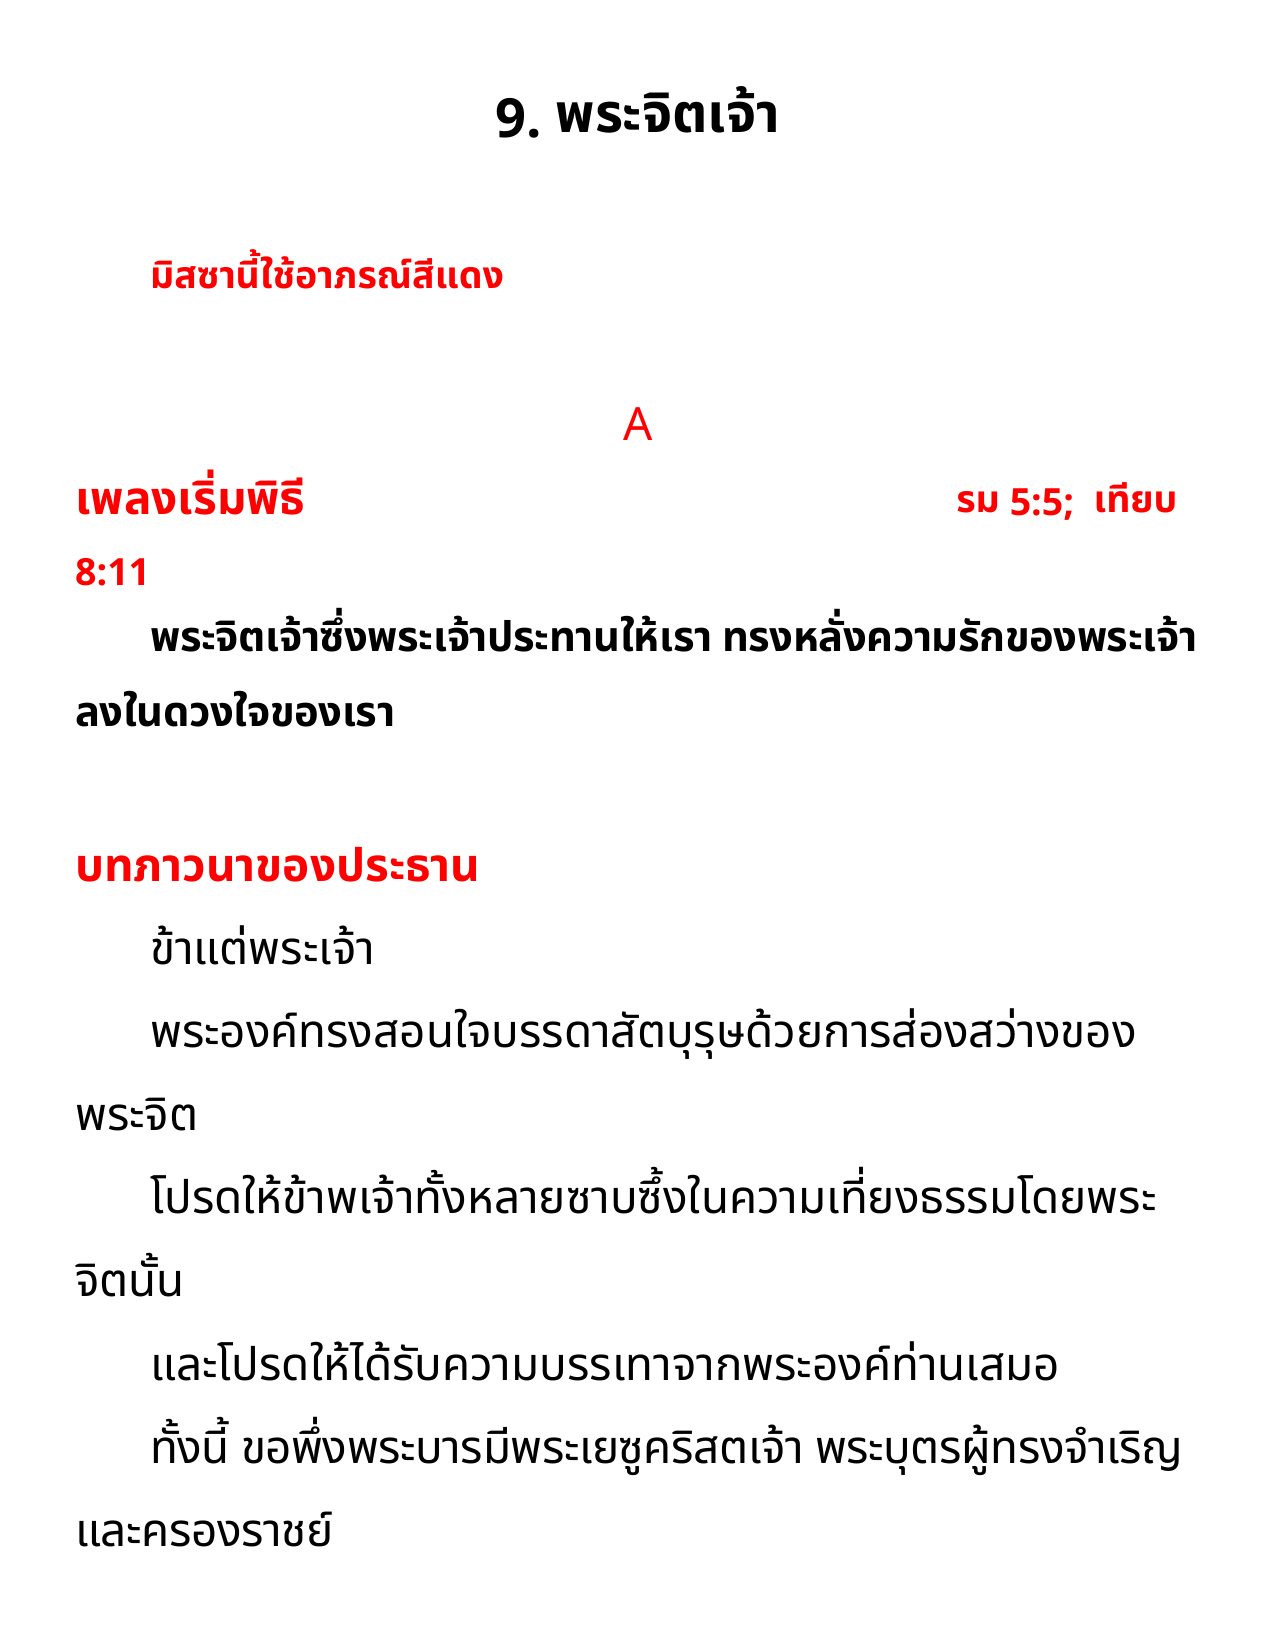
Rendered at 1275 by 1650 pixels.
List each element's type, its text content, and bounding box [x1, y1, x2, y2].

text โปรดให้ข้าพเจ้าทั้งหลายซาบซึ้งในความเที่ยงธรรมโดยพระจิตนั้น [75, 1165, 1200, 1317]
text เพลงเริ่มพิธี รม 5:5; เทียบ 8:11 [75, 466, 1200, 597]
text บทภาวนาของประธาน [75, 832, 1200, 902]
text 9. พระจิตเจ้า [75, 75, 1200, 157]
text พระจิตเจ้าซึ่งพระเจ้าประทานให้เรา ทรงหลั่งความรักของพระเจ้าลงในดวงใจของเรา [75, 607, 1200, 745]
text A [75, 391, 1200, 454]
text ทั้งนี้ ขอพึ่งพระบารมีพระเยซูคริสตเจ้า พระบุตรผู้ทรงจำเริญและครองราชย์ [75, 1414, 1200, 1567]
text พระองค์ทรงสอนใจบรรดาสัตบุรุษด้วยการส่องสว่างของพระจิต [75, 999, 1200, 1151]
text ข้าแต่พระเจ้า [75, 916, 1200, 985]
text มิสซานี้ใช้อาภรณ์สีแดง [75, 248, 1200, 305]
text และโปรดให้ได้รับความบรรเทาจากพระองค์ท่านเสมอ [75, 1331, 1200, 1401]
